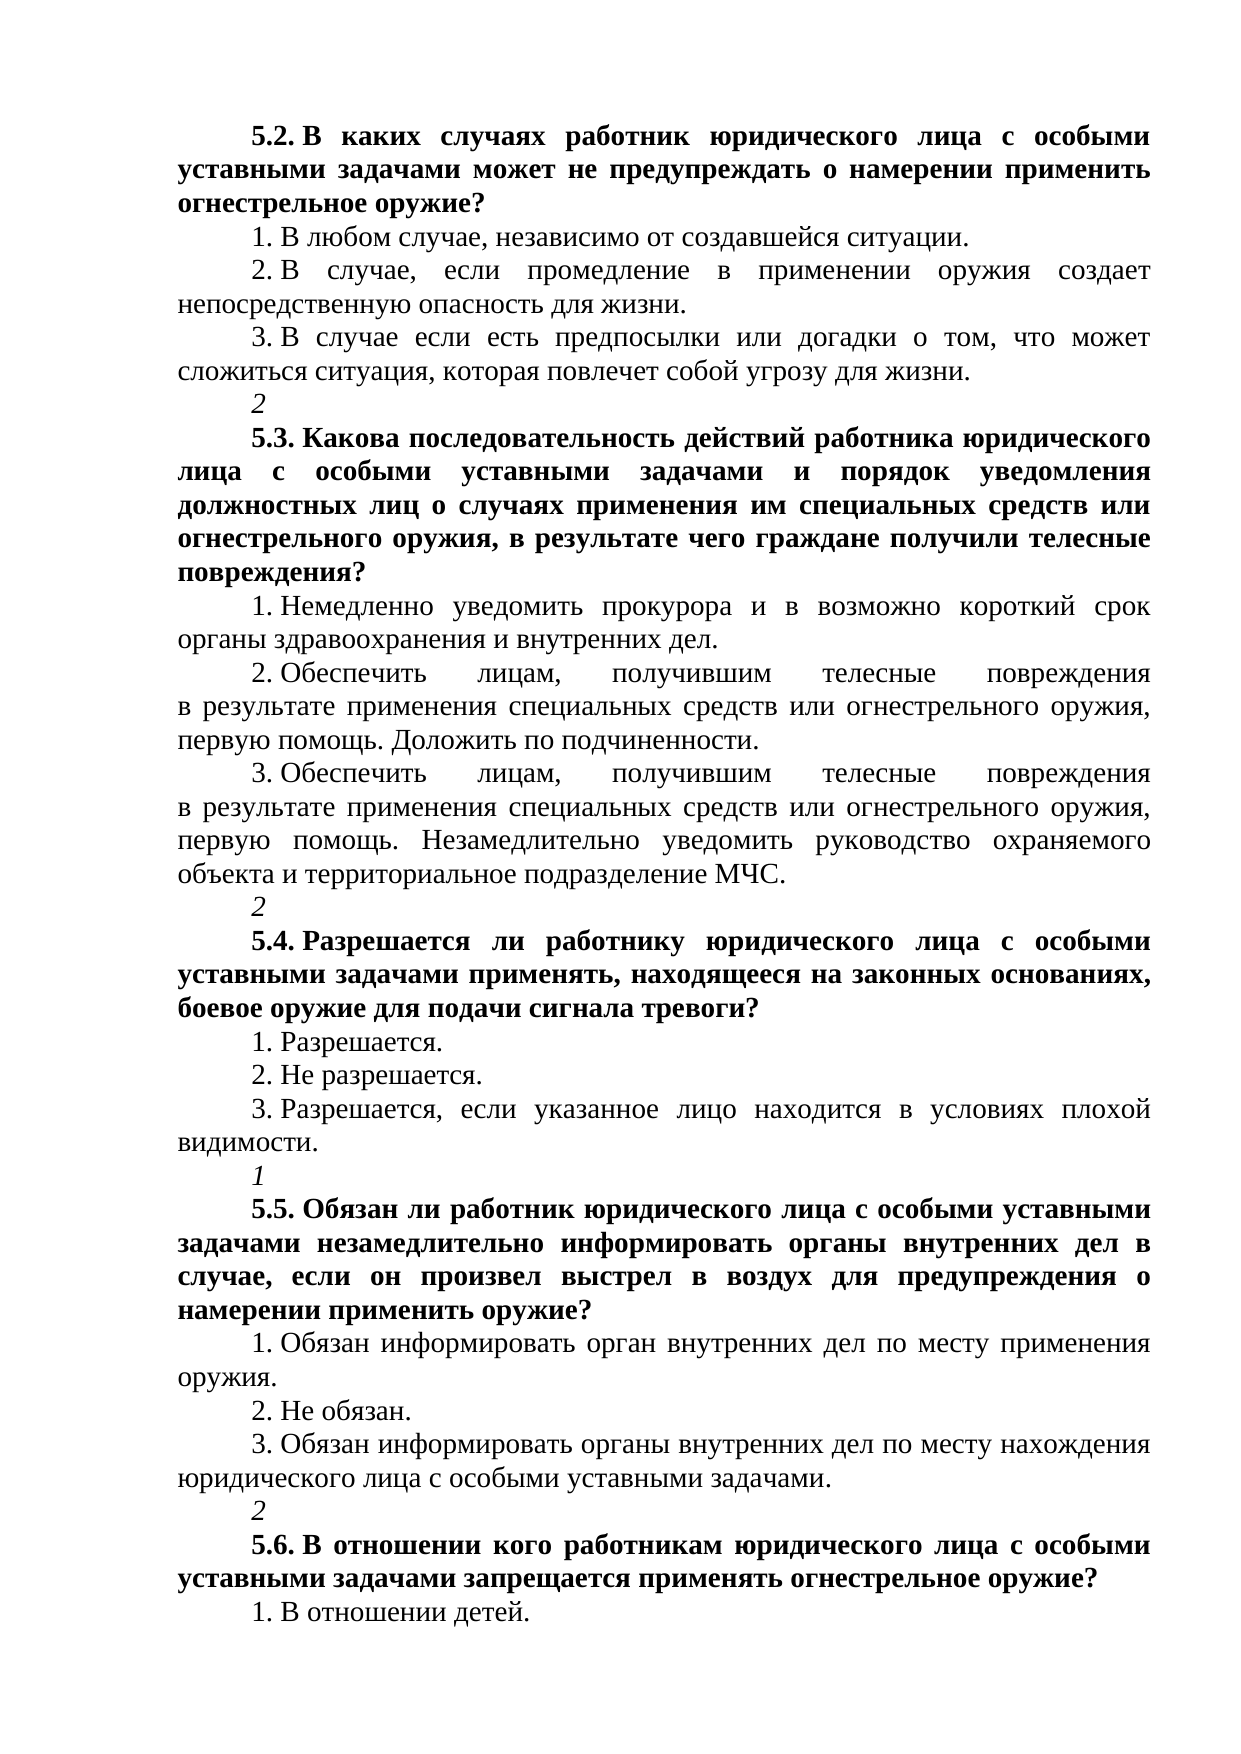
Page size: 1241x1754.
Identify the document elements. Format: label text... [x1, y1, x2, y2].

text 2. Обеспечить лицам, получившим телесные повреждения в результате применения специальных средств или огнестрельного оружия, первую помощь. Доложить по подчиненности. [177, 655, 1152, 755]
text 1. В отношении детей. [177, 1594, 1152, 1627]
text 5.6. В отношении кого работникам юридического лица с особыми уставными задачами запрещается применять огнестрельное оружие? [177, 1527, 1152, 1594]
text 2 [177, 386, 1152, 420]
text 1. Разрешается. [177, 1024, 1152, 1057]
text 1. Немедленно уведомить прокурора и в возможно короткий срок органы здравоохранения и внутренних дел. [177, 588, 1152, 655]
text 5.5. Обязан ли работник юридического лица с особыми уставными задачами незамедлительно информировать органы внутренних дел в случае, если он произвел выстрел в воздух для предупреждения о намерении применить оружие? [177, 1191, 1152, 1326]
text 1 [177, 1158, 1152, 1191]
text 1. В любом случае, независимо от создавшейся ситуации. [177, 219, 1152, 252]
text 3. В случае если есть предпосылки или догадки о том, что может сложиться ситуация, которая повлечет собой угрозу для жизни. [177, 319, 1152, 386]
text 2. Не разрешается. [177, 1057, 1152, 1091]
text 3. Обязан информировать органы внутренних дел по месту нахождения юридического лица с особыми уставными задачами. [177, 1426, 1152, 1493]
text 1. Обязан информировать орган внутренних дел по месту применения оружия. [177, 1326, 1152, 1393]
text 5.2. В каких случаях работник юридического лица с особыми уставными задачами может не предупреждать о намерении применить огнестрельное оружие? [177, 118, 1152, 219]
text 3. Обеспечить лицам, получившим телесные повреждения в результате применения специальных средств или огнестрельного оружия, первую помощь. Незамедлительно уведомить руководство охраняемого объекта и территориальное подразделение МЧС. [177, 755, 1152, 889]
text 2 [177, 889, 1152, 923]
text 2. Не обязан. [177, 1393, 1152, 1426]
text 5.4. Разрешается ли работнику юридического лица с особыми уставными задачами применять, находящееся на законных основаниях, боевое оружие для подачи сигнала тревоги? [177, 923, 1152, 1024]
text 2 [177, 1493, 1152, 1527]
text 5.3. Какова последовательность действий работника юридического лица с особыми уставными задачами и порядок уведомления должностных лиц о случаях применения им специальных средств или огнестрельного оружия, в результате чего граждане получили телесные повреждения? [177, 420, 1152, 588]
text 2. В случае, если промедление в применении оружия создает непосредственную опасность для жизни. [177, 252, 1152, 319]
text 3. Разрешается, если указанное лицо находится в условиях плохой видимости. [177, 1091, 1152, 1158]
